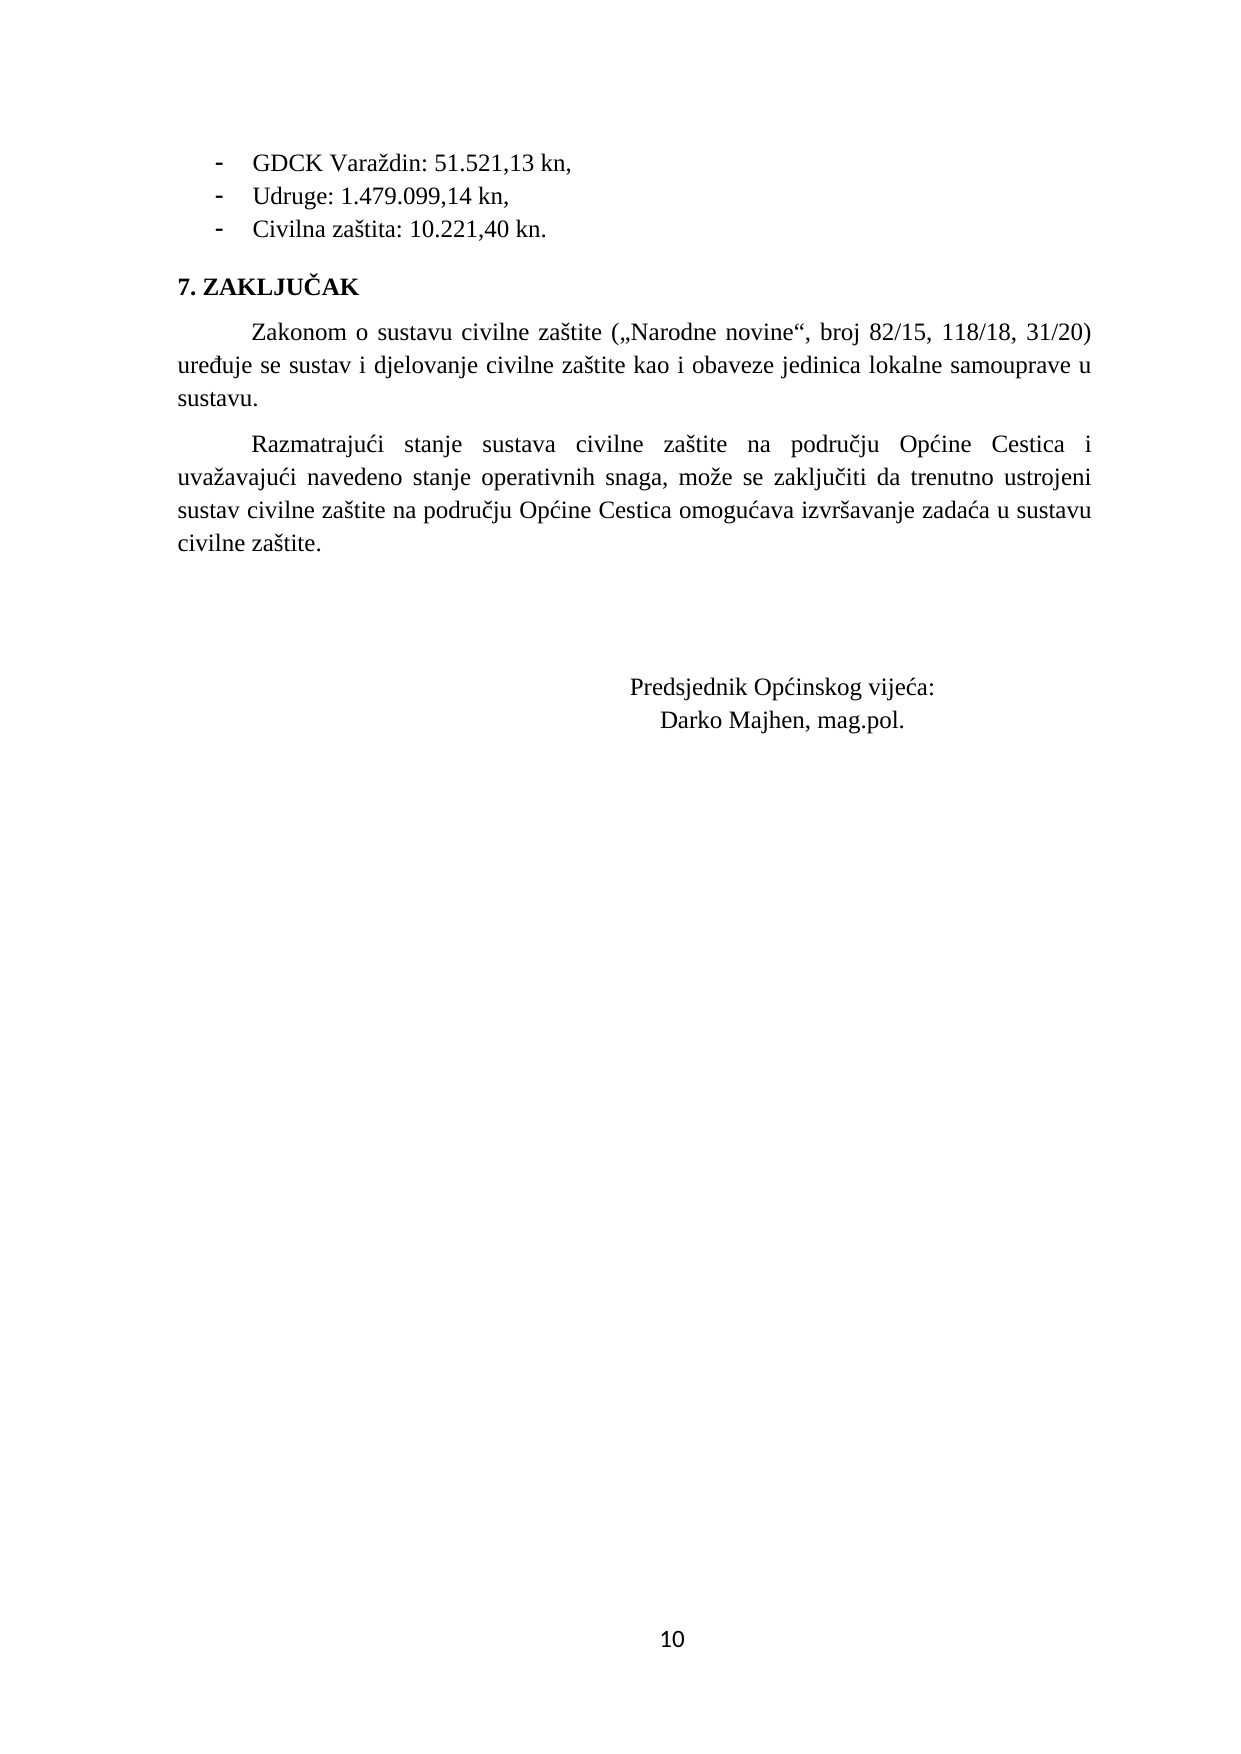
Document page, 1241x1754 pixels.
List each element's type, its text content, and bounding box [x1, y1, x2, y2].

list ZAKLJUČAK [177, 272, 1092, 301]
text Zakonom o sustavu civilne zaštite („Narodne novine“, broj 82/15, 118/18, 31/20) uređuje se sustav i djelovanje civilne zaštite kao i obaveze jedinica lokalne samouprave u sustavu. [177, 317, 1092, 412]
text Razmatrajući stanje sustava civilne zaštite na području Općine Cestica i uvažavajući navedeno stanje operativnih snaga, može se zaključiti da trenutno ustrojeni sustav civilne zaštite na području Općine Cestica omogućava izvršavanje zadaća u sustavu civilne zaštite. [177, 429, 1092, 557]
list Udruge: 1.479.099,14 kn, [215, 181, 1092, 209]
text Predsjednik Općinskog vijeća: [398, 672, 1092, 701]
text Darko Majhen, mag.pol. [398, 706, 1092, 734]
list GDCK Varaždin: 51.521,13 kn, [215, 148, 1092, 176]
list Civilna zaštita: 10.221,40 kn. [215, 214, 1092, 242]
